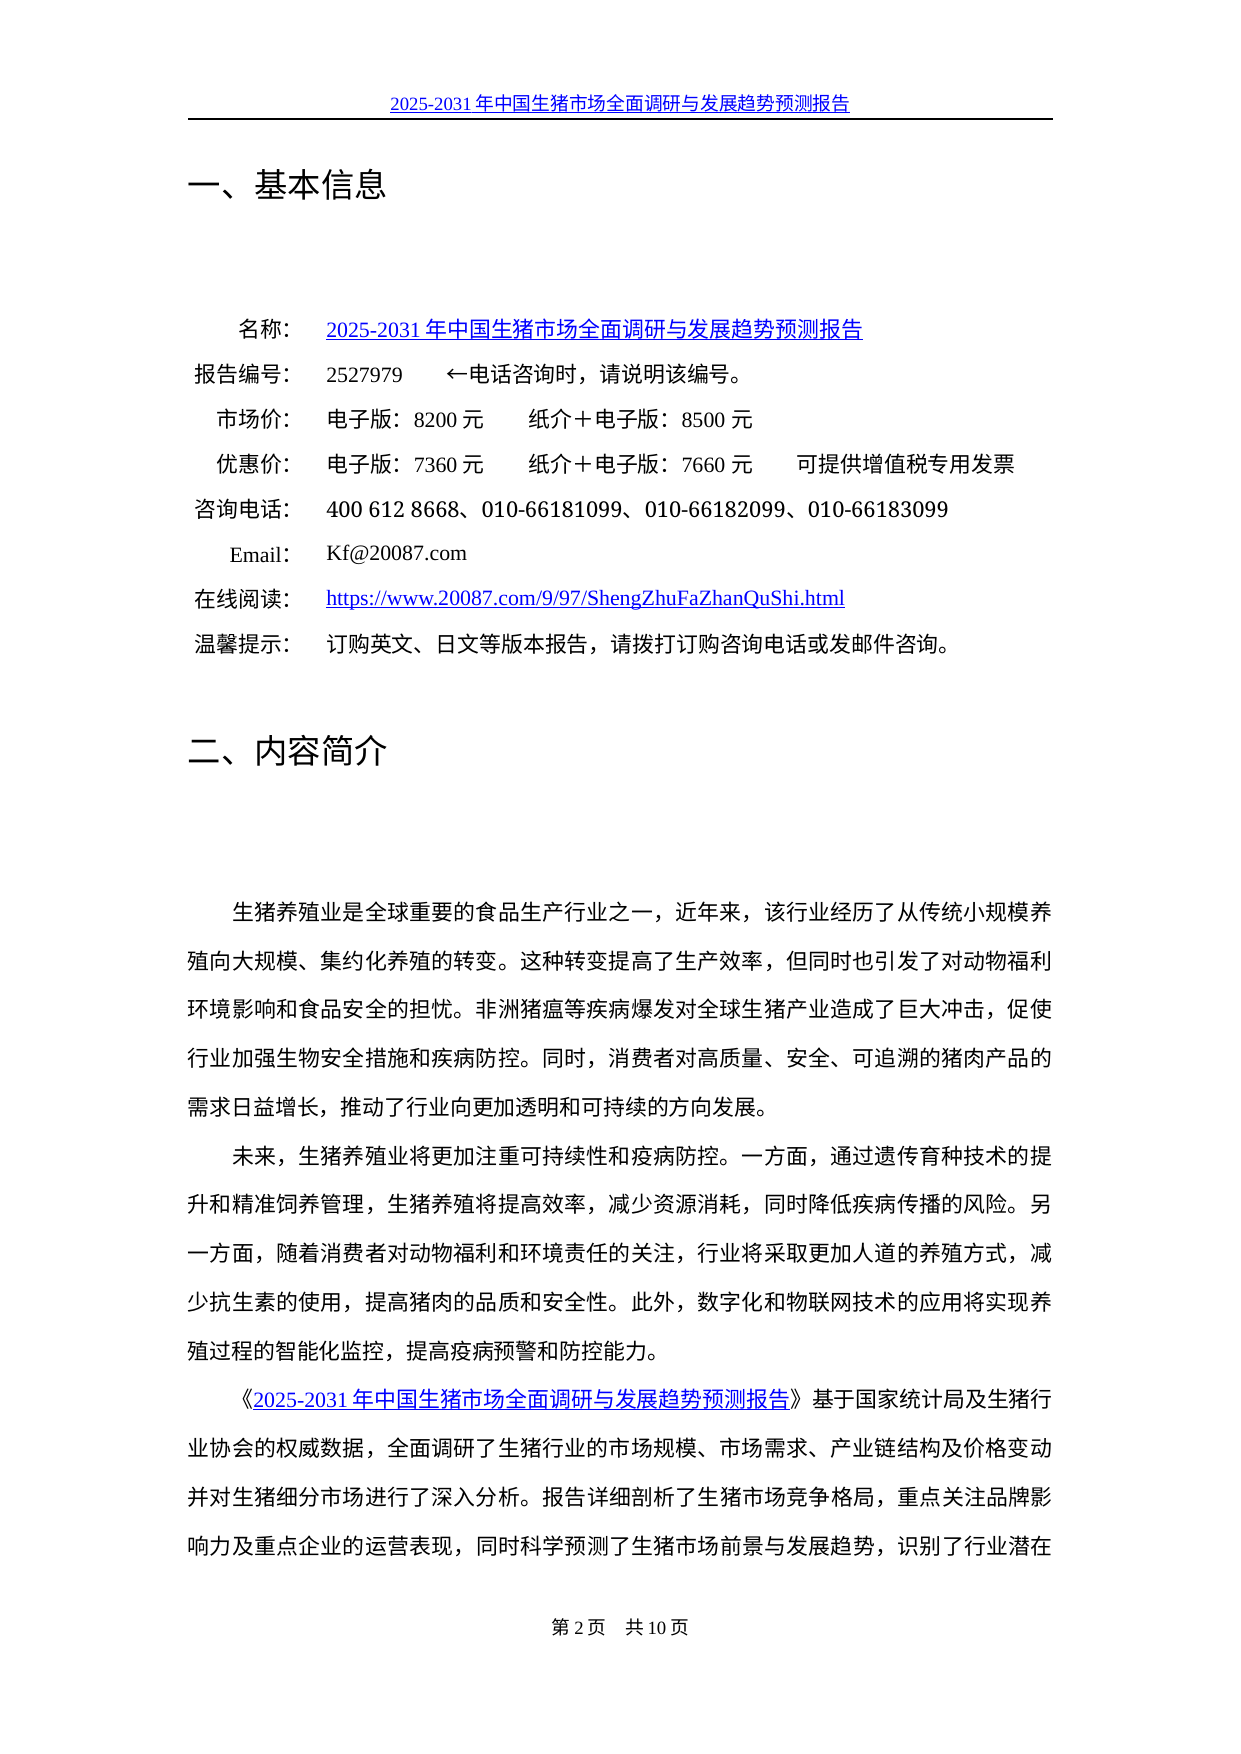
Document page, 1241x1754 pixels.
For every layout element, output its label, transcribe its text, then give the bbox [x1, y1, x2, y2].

table_cell Kf@20087.com [315, 537, 1073, 582]
title 一、基本信息 [187, 150, 1053, 215]
table_cell 订购英文、日文等版本报告，请拨打订购咨询电话或发邮件咨询。 [315, 627, 1073, 672]
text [187, 894, 1053, 1561]
table_cell 400 612 8668、010-66181099、010-66182099、010-66183099 [315, 492, 1073, 537]
title 二、内容简介 [187, 717, 1053, 782]
table_cell 电子版：8200 元 纸介＋电子版：8500 元 [315, 402, 1073, 447]
table_header 名称： [167, 312, 315, 357]
table_cell 电子版：7360 元 纸介＋电子版：7660 元 可提供增值税专用发票 [315, 447, 1073, 492]
table_cell [315, 582, 1073, 627]
table_cell 优惠价： [167, 447, 315, 492]
table_cell 温馨提示： [167, 627, 315, 672]
table_cell Email： [167, 537, 315, 582]
table_cell 2527979 ←电话咨询时，请说明该编号。 [315, 357, 1073, 402]
table_header 2025-2031年中国生猪市场全面调研与发展趋势预测报告 [315, 312, 1073, 357]
table_cell 咨询电话： [167, 492, 315, 537]
table_cell 市场价： [167, 402, 315, 447]
table_cell 报告编号： [167, 357, 315, 402]
table_cell 在线阅读： [167, 582, 315, 627]
